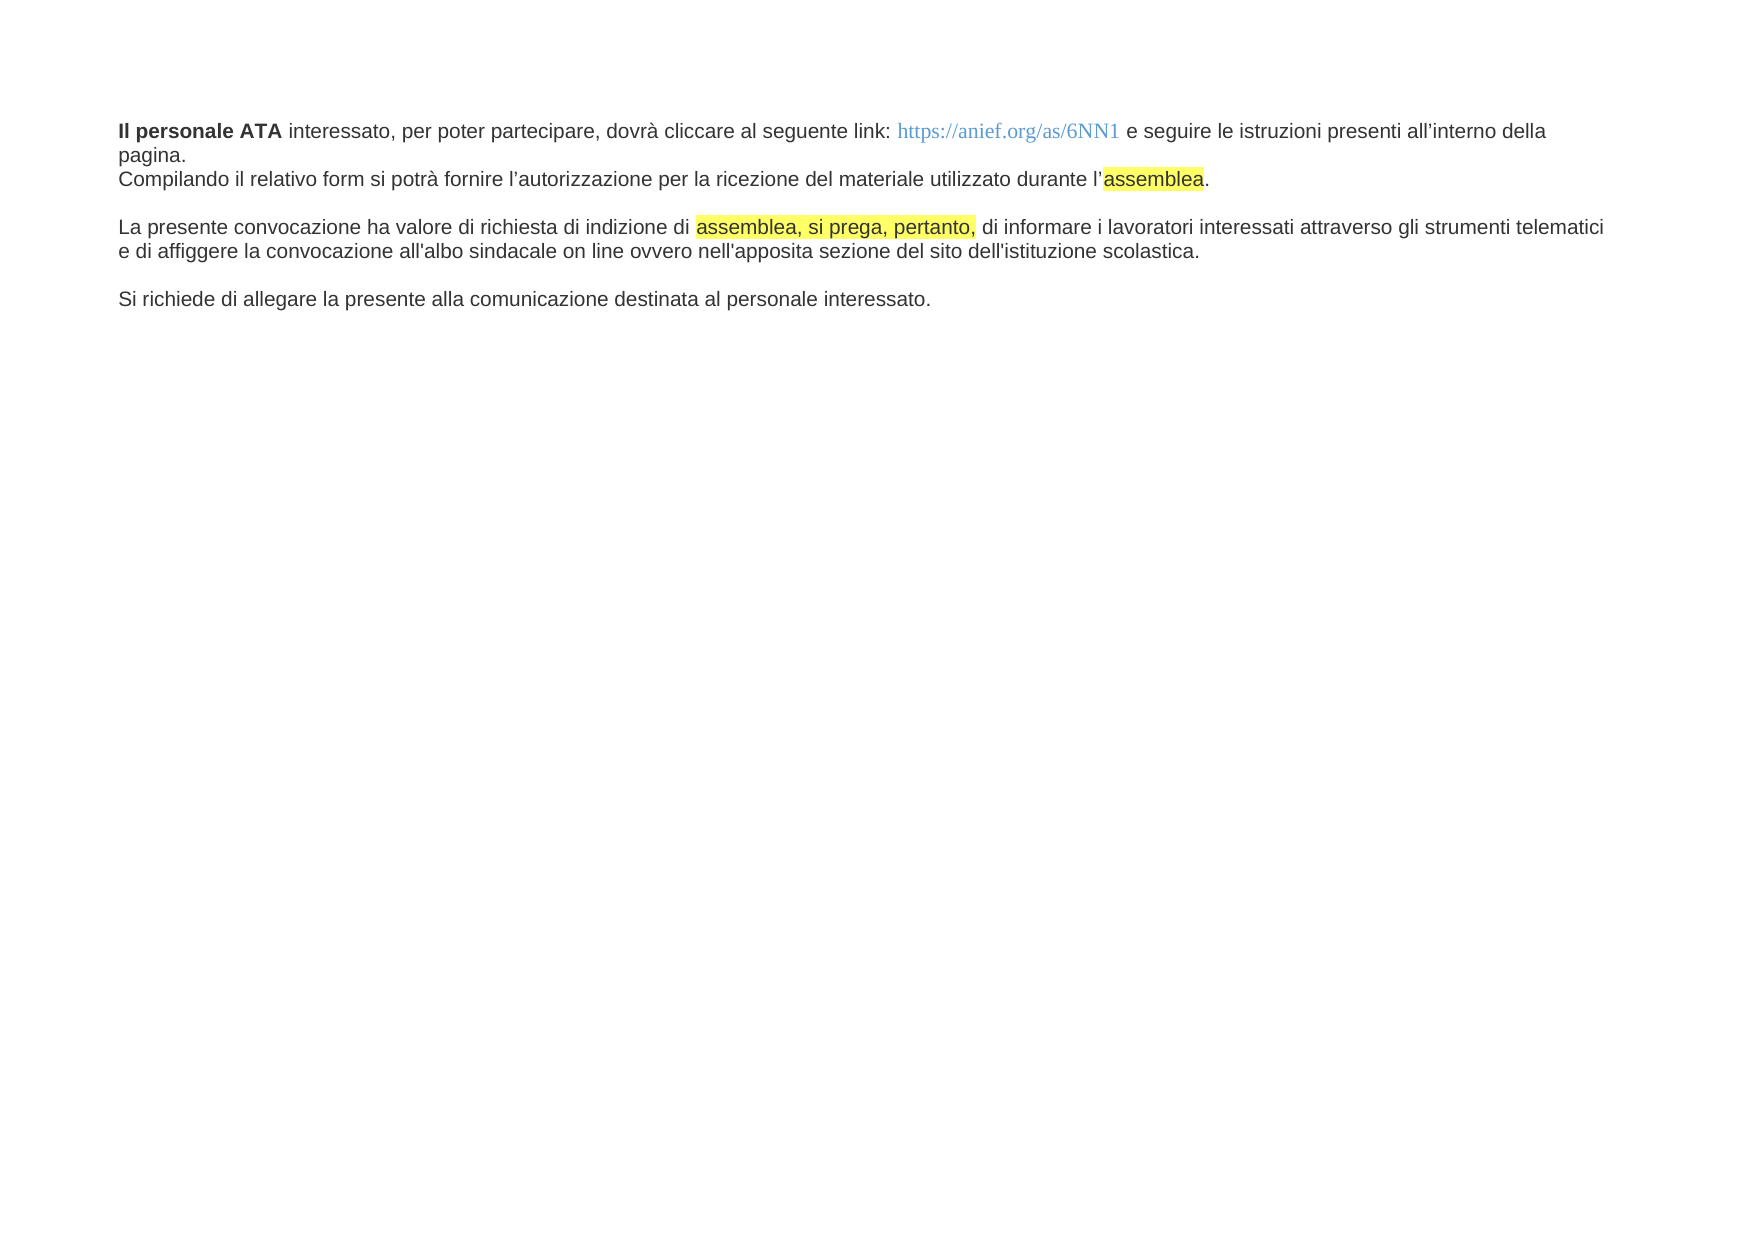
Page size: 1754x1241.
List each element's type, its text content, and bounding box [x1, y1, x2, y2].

text Si richiede di allegare la presente alla comunicazione destinata al personale interessato. [118, 287, 1606, 311]
text Compilando il relativo form si potrà fornire l’autorizzazione per la ricezione del materiale utilizzato durante l’assemblea. La presente convocazione ha valore di richiesta di indizione di assemblea, si prega, pertanto, di informare i lavoratori interessati attraverso gli strumenti telematici e di affiggere la convocazione all'albo sindacale on line ovvero nell'apposita sezione del sito dell'istituzione scolastica. [118, 167, 1606, 287]
text Il personale ATA interessato, per poter partecipare, dovrà cliccare al seguente link: https://anief.org/as/6NN1 e seguire le istruzioni presenti all’interno della pagina. [118, 118, 1606, 167]
